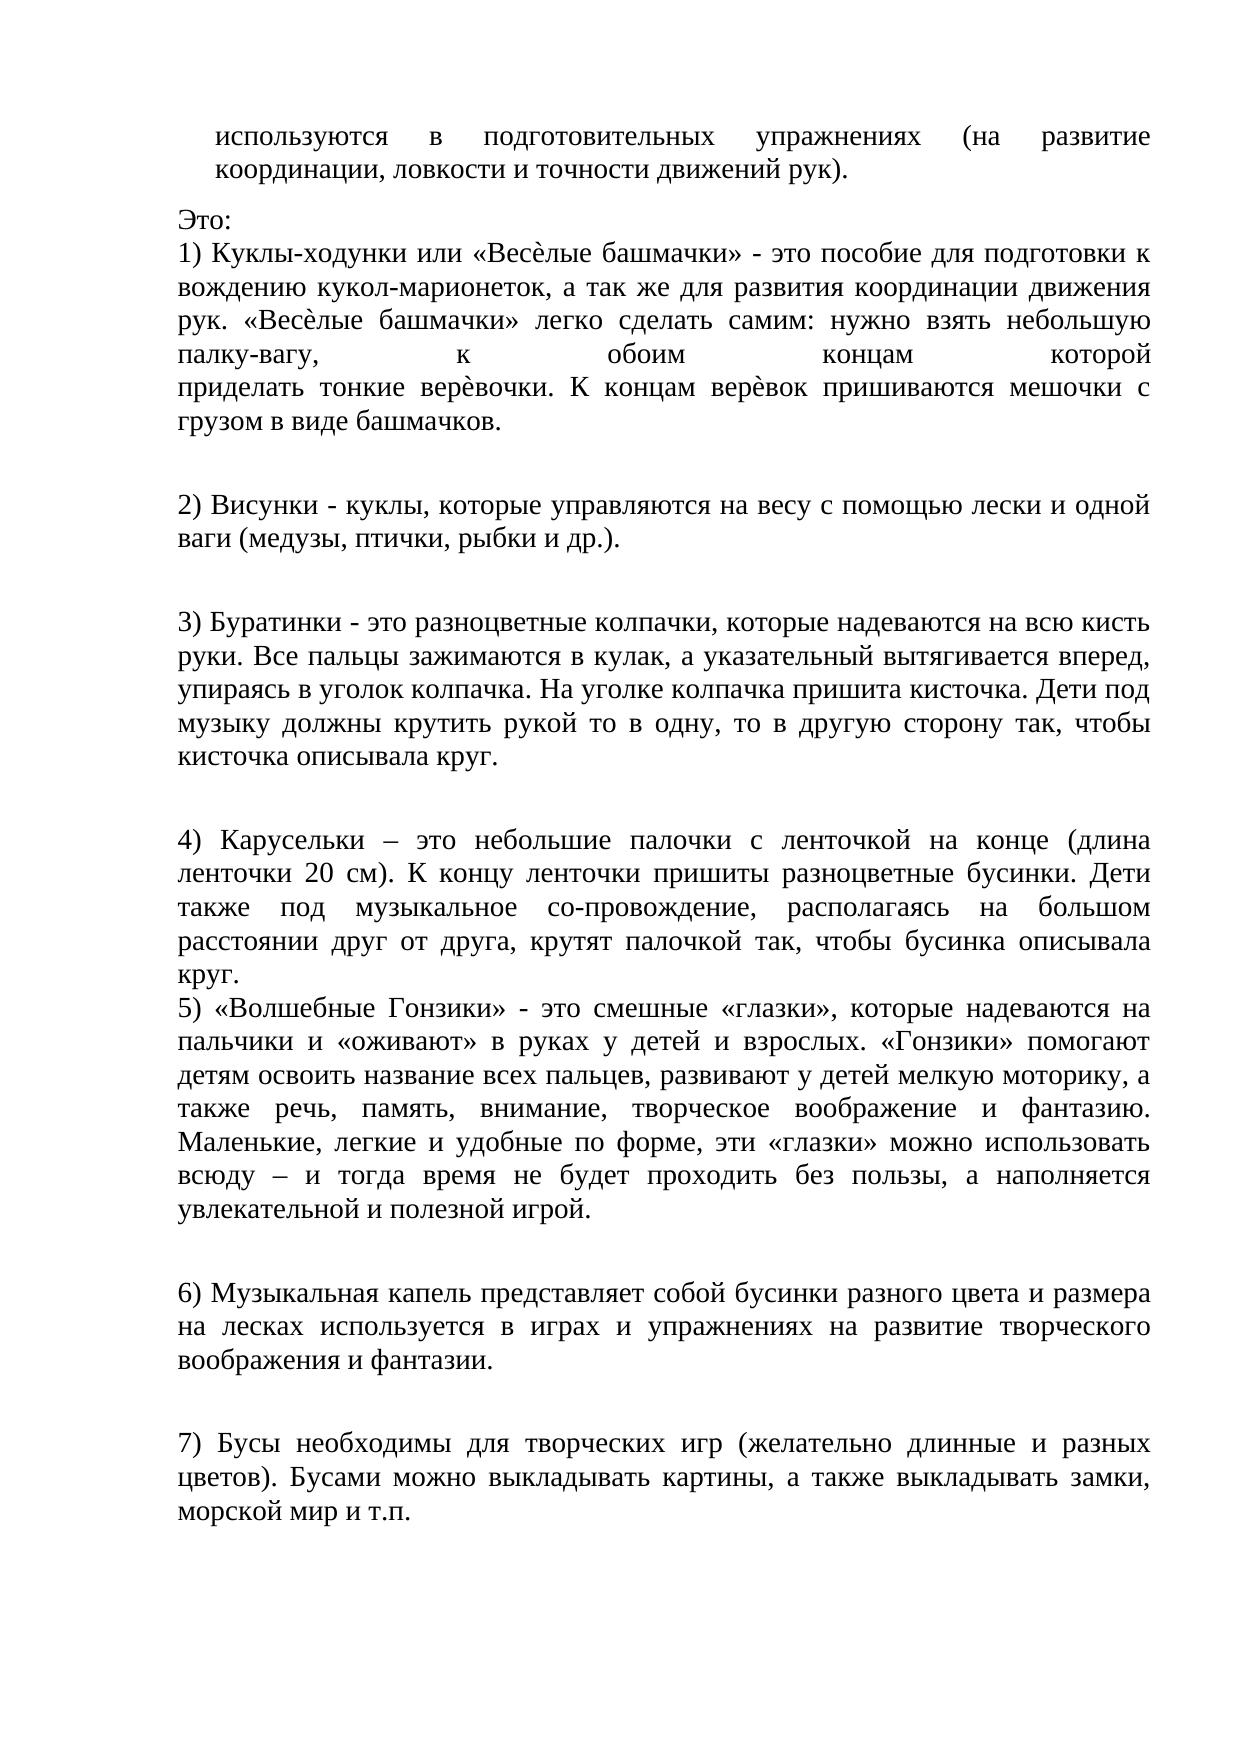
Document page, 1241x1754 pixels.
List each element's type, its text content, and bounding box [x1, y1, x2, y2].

text 4) Карусельки – это небольшие палочки с ленточкой на конце (длина ленточки 20 см). К концу ленточки пришиты разноцветные бусинки. Дети также под музыкальное со-провождение, располагаясь на большом расстоянии друг от друга, крутят палочкой так, чтобы бусинка описывала круг. 5) «Волшебные Гонзики» - это смешные «глазки», которые надеваются на пальчики и «оживают» в руках у детей и взрослых. «Гонзики» помогают детям освоить название всех пальцев, развивают у детей мелкую моторику, а также речь, память, внимание, творческое воображение и фантазию. Маленькие, легкие и удобные по форме, эти «глазки» можно использовать всюду – и тогда время не будет проходить без пользы, а наполняется увлекательной и полезной игрой. [177, 788, 1152, 1224]
text 6) Музыкальная капель представляет собой бусинки разного цвета и размера на лесках используется в играх и упражнениях на развитие творческого воображения и фантазии. [177, 1241, 1152, 1375]
text 2) Висунки - куклы, которые управляются на весу с помощью лески и одной ваги (медузы, птички, рыбки и др.). [177, 453, 1152, 554]
text 3) Буратинки - это разноцветные колпачки, которые надеваются на всю кисть руки. Все пальцы зажимаются в кулак, а указательный вытягивается вперед, упираясь в уголок колпачка. На уголке колпачка пришита кисточка. Дети под музыку должны крутить рукой то в одну, то в другую сторону так, чтобы кисточка описывала круг. [177, 571, 1152, 772]
text Это: 1) Куклы-ходунки или «Весѐлые башмачки» - это пособие для подготовки к вождению кукол-марионеток, а так же для развития координации движения рук. «Весѐлые башмачки» легко сделать самим: нужно взять небольшую палку-вагу, к обоим концам которой приделать тонкие верѐвочки. К концам верѐвок пришиваются мешочки с грузом в виде башмачков. [177, 202, 1152, 437]
text 7) Бусы необходимы для творческих игр (желательно длинные и разных цветов). Бусами можно выкладывать картины, а также выкладывать замки, морской мир и т.п. [177, 1392, 1152, 1526]
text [215, 118, 1152, 185]
